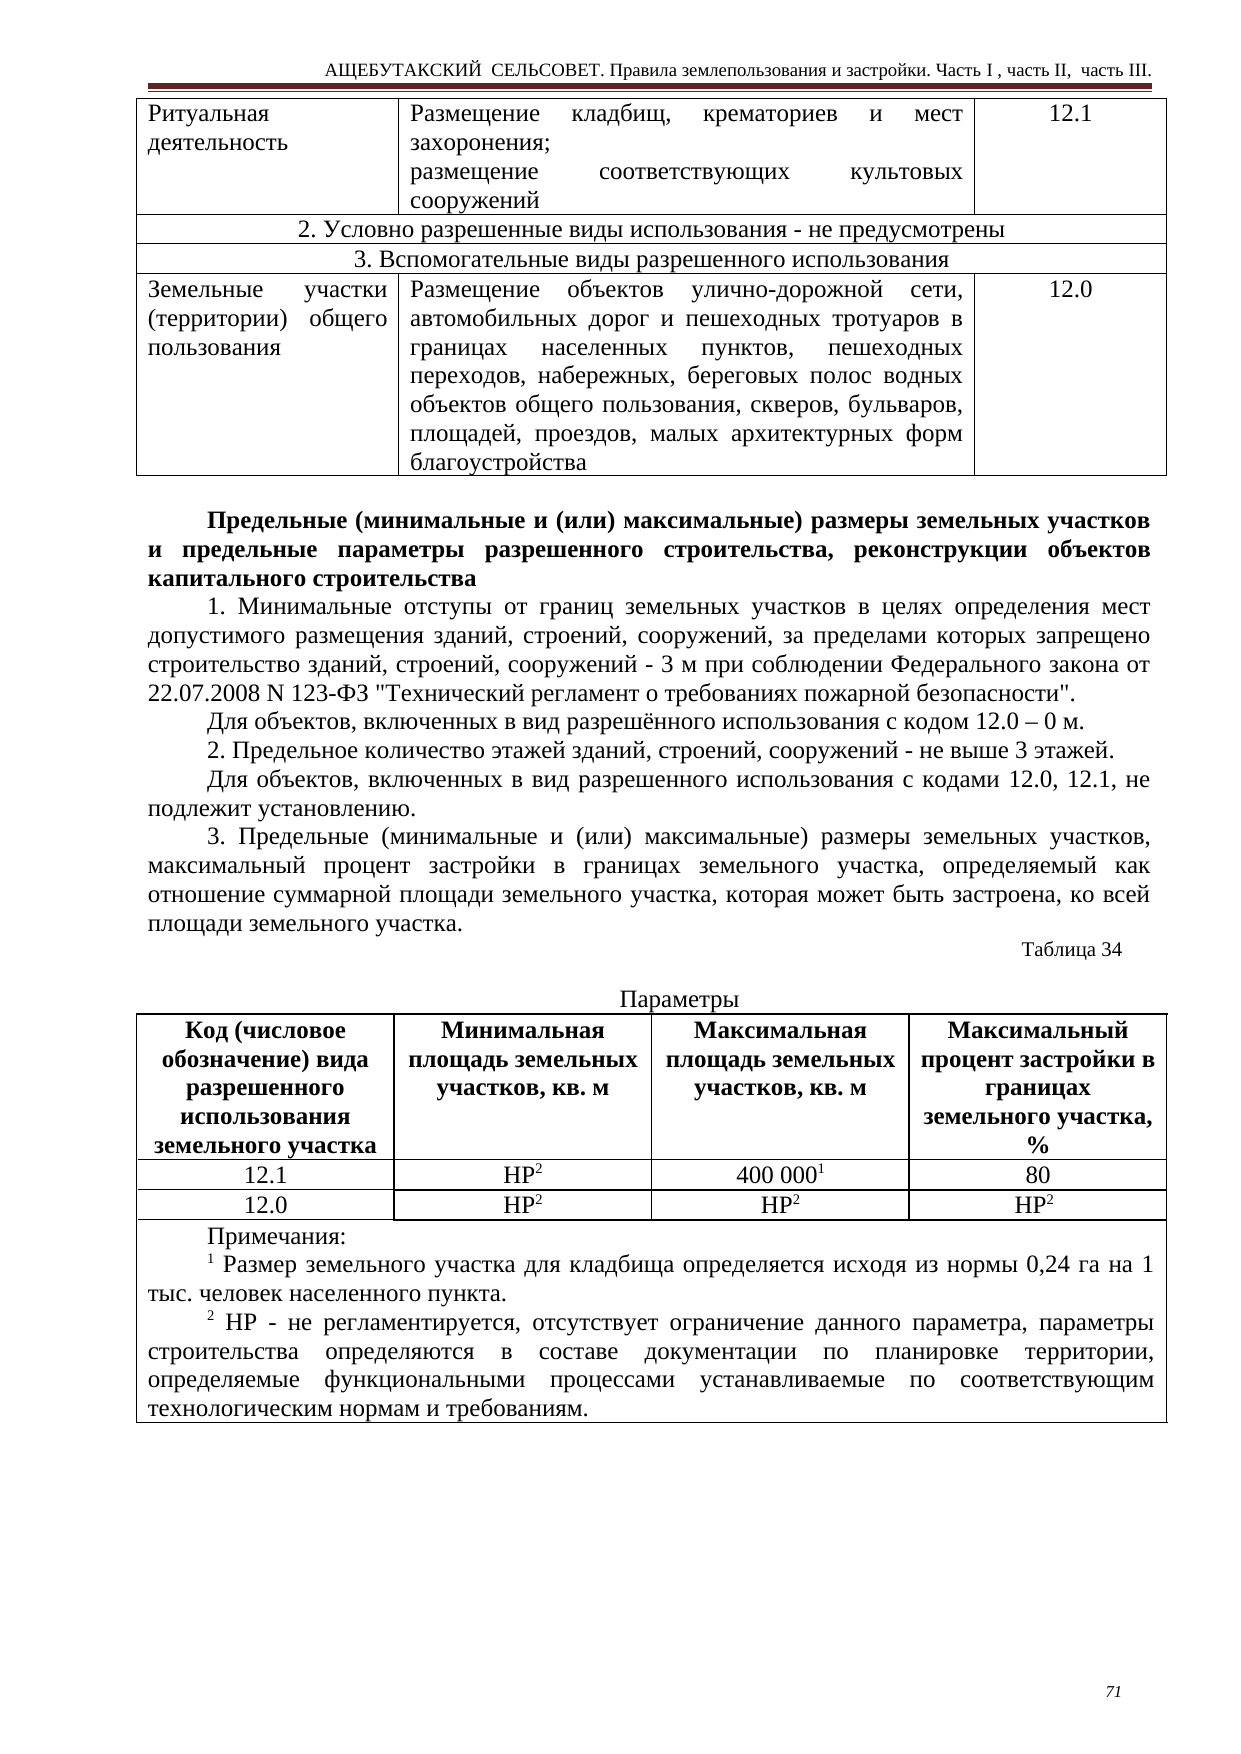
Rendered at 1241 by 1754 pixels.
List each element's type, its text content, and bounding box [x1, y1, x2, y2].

table_header Код (числовое обозначение) вида разрешенного использования земельного участка [137, 1015, 393, 1159]
table_cell 12.0 [975, 274, 1166, 475]
table_cell 2. Условно разрешенные виды использования - не предусмотрены [137, 215, 1166, 243]
text Параметры [148, 984, 1152, 1013]
table_cell Земельные участки (территории) общего пользования [137, 274, 398, 475]
table_cell 12.1 [975, 99, 1166, 213]
text Таблица 34 [148, 936, 1122, 961]
table_cell Размещение объектов улично-дорожной сети, автомобильных дорог и пешеходных тротуаров в границах населенных пунктов, пешеходных переходов, набережных, береговых полос водных объектов общего пользования, скверов, бульваров, площадей, проездов, малых архитектурных форм благоустройства [399, 274, 974, 475]
text Для объектов, включенных в вид разрешенного использования с кодами 12.0, 12.1, не подлежит установлению. [148, 764, 1152, 821]
table_cell 400 0001 [652, 1160, 908, 1189]
table_cell НР2 [652, 1191, 908, 1219]
text 2. Предельное количество этажей зданий, строений, сооружений - не выше 3 этажей. [148, 735, 1152, 764]
table_cell НР2 [910, 1191, 1166, 1219]
table_cell НР2 [395, 1191, 651, 1219]
table_cell 3. Вспомогательные виды разрешенного использования [137, 244, 1166, 273]
text Предельные (минимальные и (или) максимальные) размеры земельных участков и предельные параметры разрешенного строительства, реконструкции объектов капитального строительства [148, 505, 1152, 591]
table_header Максимальная площадь земельных участков, кв. м [652, 1015, 908, 1159]
table_cell Ритуальная деятельность [137, 99, 398, 213]
table_header Максимальный процент застройки в границах земельного участка, % [910, 1015, 1166, 1159]
table_header Минимальная площадь земельных участков, кв. м [395, 1015, 651, 1159]
table_cell 80 [910, 1160, 1166, 1189]
text 1. Минимальные отступы от границ земельных участков в целях определения мест допустимого размещения зданий, строений, сооружений, за пределами которых запрещено строительство зданий, строений, сооружений - 3 м при соблюдении Федерального закона от 22.07.2008 N 123-ФЗ "Технический регламент о требованиях пожарной безопасности". [148, 591, 1152, 706]
table_cell Размещение кладбищ, крематориев и мест захоронения; размещение соответствующих культовых сооружений [399, 99, 974, 213]
text 3. Предельные (минимальные и (или) максимальные) размеры земельных участков, максимальный процент застройки в границах земельного участка, определяемый как отношение суммарной площади земельного участка, которая может быть застроена, ко всей площади земельного участка. [148, 821, 1152, 936]
table_cell 12.1 [137, 1160, 393, 1189]
table_cell Примечания: 1 Размер земельного участка для кладбища определяется исходя из нормы 0,24 га на 1 тыс. человек населенного пункта. 2 НР - не регламентируется, отсутствует ограничение данного параметра, параметры строительства определяются в составе документации по планировке территории, определяемые функциональными процессами устанавливаемые по соответствующим технологическим нормам и требованиям. [137, 1220, 1166, 1422]
table_cell НР2 [395, 1160, 651, 1189]
text Для объектов, включенных в вид разрешённого использования с кодом 12.0 – 0 м. [148, 706, 1152, 735]
table_cell 12.0 [137, 1190, 393, 1219]
